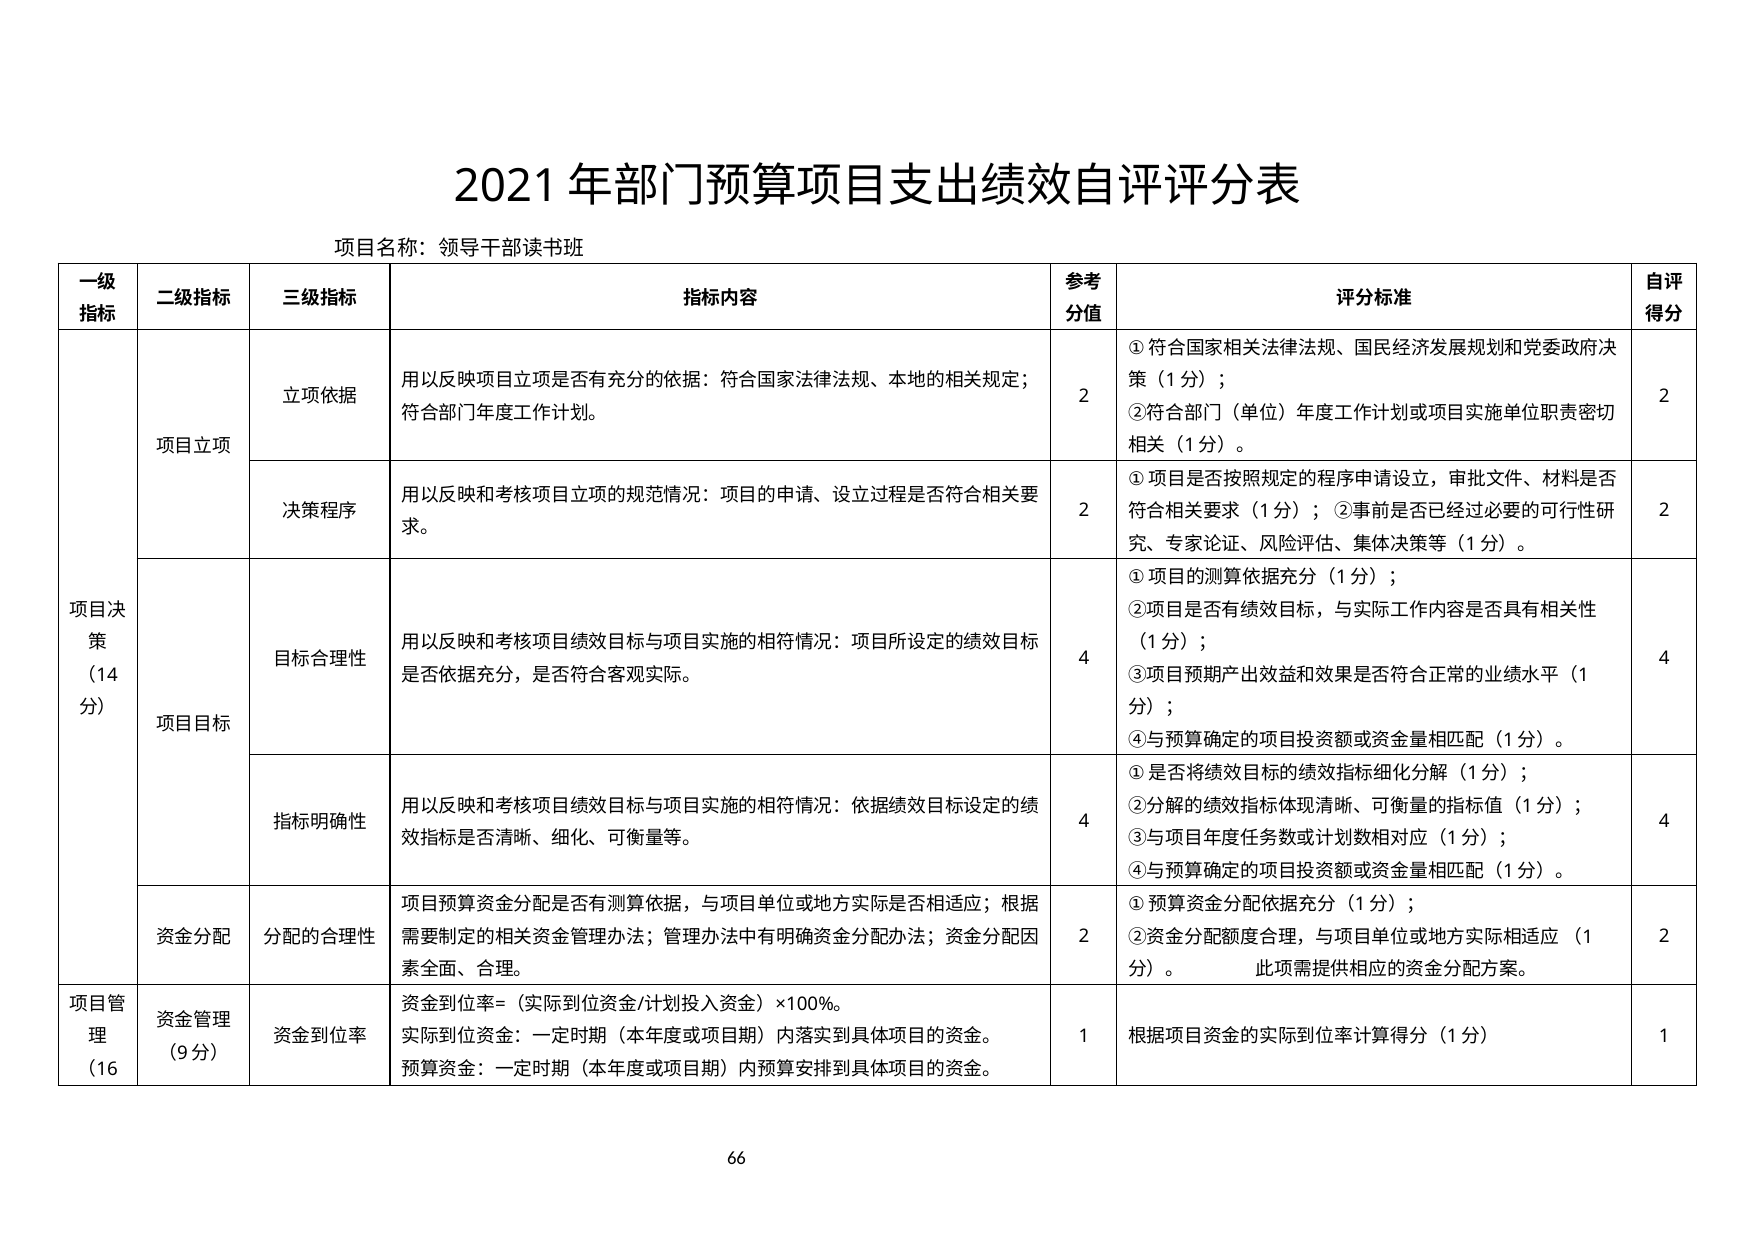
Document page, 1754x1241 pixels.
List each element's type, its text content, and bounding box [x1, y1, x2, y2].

table_cell 决策程序 [250, 461, 389, 558]
table_cell ①项目是否按照规定的程序申请设立，审批文件、材料是否符合相关要求（1分）； ②事前是否已经过必要的可行性研究、专家论证、风险评估、集体决策等（1分）。 [1117, 461, 1631, 558]
text 项目名称：领导干部读书班 [118, 230, 1636, 263]
table_cell 根据项目资金的实际到位率计算得分（1分） [1117, 985, 1631, 1084]
table_header 评分标准 [1117, 264, 1631, 329]
table_cell ①项目的测算依据充分（1分）； ②项目是否有绩效目标，与实际工作内容是否具有相关性（1分）； ③项目预期产出效益和效果是否符合正常的业绩水平（1分）； ④与预算确定的项目投资额或资金量相匹配（1分）。 [1117, 559, 1631, 754]
table_cell 2 [1632, 330, 1696, 460]
table_cell 项目立项 [138, 330, 249, 558]
table_cell 用以反映项目立项是否有充分的依据：符合国家法律法规、本地的相关规定；符合部门年度工作计划。 [391, 330, 1050, 460]
table_cell 资金到位率 [250, 985, 389, 1084]
table_cell 4 [1632, 755, 1696, 885]
table_cell 用以反映和考核项目绩效目标与项目实施的相符情况：依据绩效目标设定的绩效指标是否清晰、细化、可衡量等。 [391, 755, 1050, 885]
table_header 指标内容 [391, 264, 1050, 329]
table_cell 2 [1051, 330, 1116, 460]
table_cell 4 [1051, 755, 1116, 885]
table_cell 用以反映和考核项目立项的规范情况：项目的申请、设立过程是否符合相关要求。 [391, 461, 1050, 558]
table_cell 1 [1051, 985, 1116, 1084]
table_cell 2 [1051, 886, 1116, 984]
table_cell ①预算资金分配依据充分（1分）； ②资金分配额度合理，与项目单位或地方实际相适应 （1分）。 此项需提供相应的资金分配方案。 [1117, 886, 1631, 984]
table_cell 立项依据 [250, 330, 389, 460]
table_header 自评得分 [1632, 264, 1696, 329]
table_cell 2 [1051, 461, 1116, 558]
table_cell 2 [1632, 886, 1696, 984]
table_cell ①是否将绩效目标的绩效指标细化分解（1分）； ②分解的绩效指标体现清晰、可衡量的指标值（1分）； ③与项目年度任务数或计划数相对应（1分）； ④与预算确定的项目投资额或资金量相匹配（1分）。 [1117, 755, 1631, 885]
table_header 二级指标 [138, 264, 249, 329]
table_cell 指标明确性 [250, 755, 389, 885]
table_cell 用以反映和考核项目绩效目标与项目实施的相符情况：项目所设定的绩效目标是否依据充分，是否符合客观实际。 [391, 559, 1050, 754]
text 2021年部门预算项目支出绩效自评评分表 [118, 133, 1636, 230]
table_cell 项目管理（16分） [59, 985, 137, 1084]
table_header 参考分值 [1051, 264, 1116, 329]
table_cell 资金到位率=（实际到位资金/计划投入资金）×100%。 实际到位资金：一定时期（本年度或项目期）内落实到具体项目的资金。 预算资金：一定时期（本年度或项目期）内预算安排到具体项目的资金。 [391, 985, 1050, 1084]
table_cell 项目决策（14分） [59, 330, 137, 984]
table_cell ①符合国家相关法律法规、国民经济发展规划和党委政府决策（1分）； ②符合部门（单位）年度工作计划或项目实施单位职责密切相关（1分）。 [1117, 330, 1631, 460]
table_header 一级 指标 [59, 264, 137, 329]
table_cell 资金分配 [138, 886, 249, 984]
table_cell 项目预算资金分配是否有测算依据，与项目单位或地方实际是否相适应；根据需要制定的相关资金管理办法；管理办法中有明确资金分配办法；资金分配因素全面、合理。 [391, 886, 1050, 984]
table_cell 4 [1632, 559, 1696, 754]
table_cell 目标合理性 [250, 559, 389, 754]
table_header 三级指标 [250, 264, 389, 329]
table_cell 1 [1632, 985, 1696, 1084]
table_cell 项目目标 [138, 559, 249, 885]
table_cell 4 [1051, 559, 1116, 754]
table_cell 资金管理（9分） [138, 985, 249, 1084]
table_cell 分配的合理性 [250, 886, 389, 984]
table_cell 2 [1632, 461, 1696, 558]
